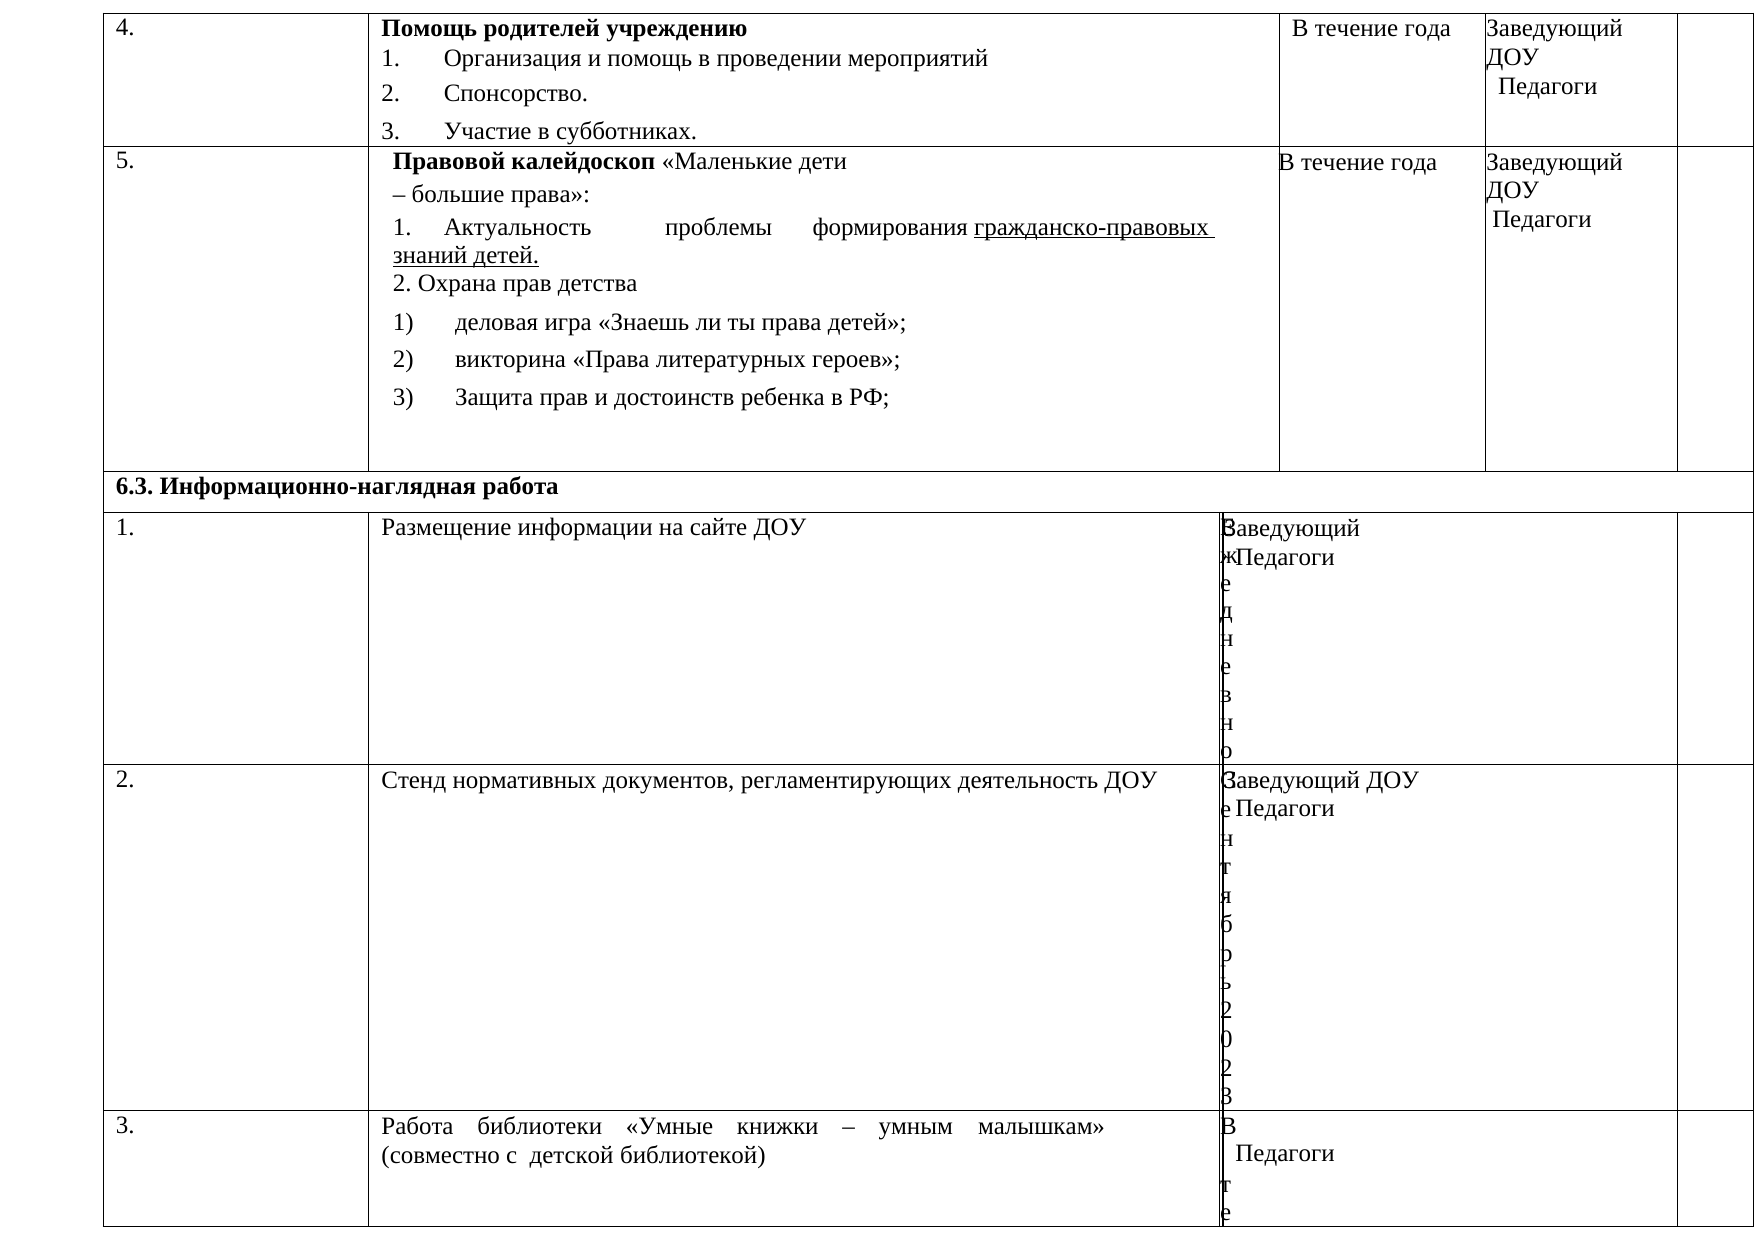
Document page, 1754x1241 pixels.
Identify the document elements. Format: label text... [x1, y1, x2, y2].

table_cell 2. [104, 765, 368, 1110]
table_cell Заведующий ДОУ Педагоги [1486, 14, 1677, 146]
table_cell Заведующий ДОУ Педагоги [1486, 147, 1677, 471]
table_cell Размещение информации на сайте ДОУ [369, 513, 1219, 764]
table_cell [1678, 765, 1753, 1110]
table_cell 4. [104, 14, 368, 146]
table_cell Помощь родителей учреждению Организация и помощь в проведении мероприятий Спонсорство. Участие в субботниках. [369, 14, 1279, 146]
table_cell [1678, 513, 1753, 764]
table_cell Педагоги [1224, 1111, 1677, 1226]
table_cell В течение года [1280, 147, 1485, 471]
table_cell Правовой калейдоскоп «Маленькие дети – большие права»: 1. Актуальность проблемы формирования гражданско-правовых знаний детей. 2. Охрана прав детства деловая игра «Знаешь ли ты права детей»; викторина «Права литературных героев»; Защита прав и достоинств ребенка в РФ; [369, 147, 1279, 471]
table_cell [1678, 1111, 1753, 1226]
table_cell 6.3. Информационно-наглядная работа [104, 472, 1753, 512]
table_cell [1678, 14, 1753, 146]
table_cell 3. [104, 1111, 368, 1226]
table_cell Заведующий Педагоги [1224, 513, 1677, 764]
table_cell 5. [104, 147, 368, 471]
table_cell 1. [104, 513, 368, 764]
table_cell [369, 1111, 1219, 1226]
table_cell [1678, 147, 1753, 471]
table_cell В течение года [1280, 14, 1485, 146]
table_cell Стенд нормативных документов, регламентирующих деятельность ДОУ [369, 765, 1219, 1110]
table_cell Заведующий ДОУ Педагоги [1224, 765, 1677, 1110]
